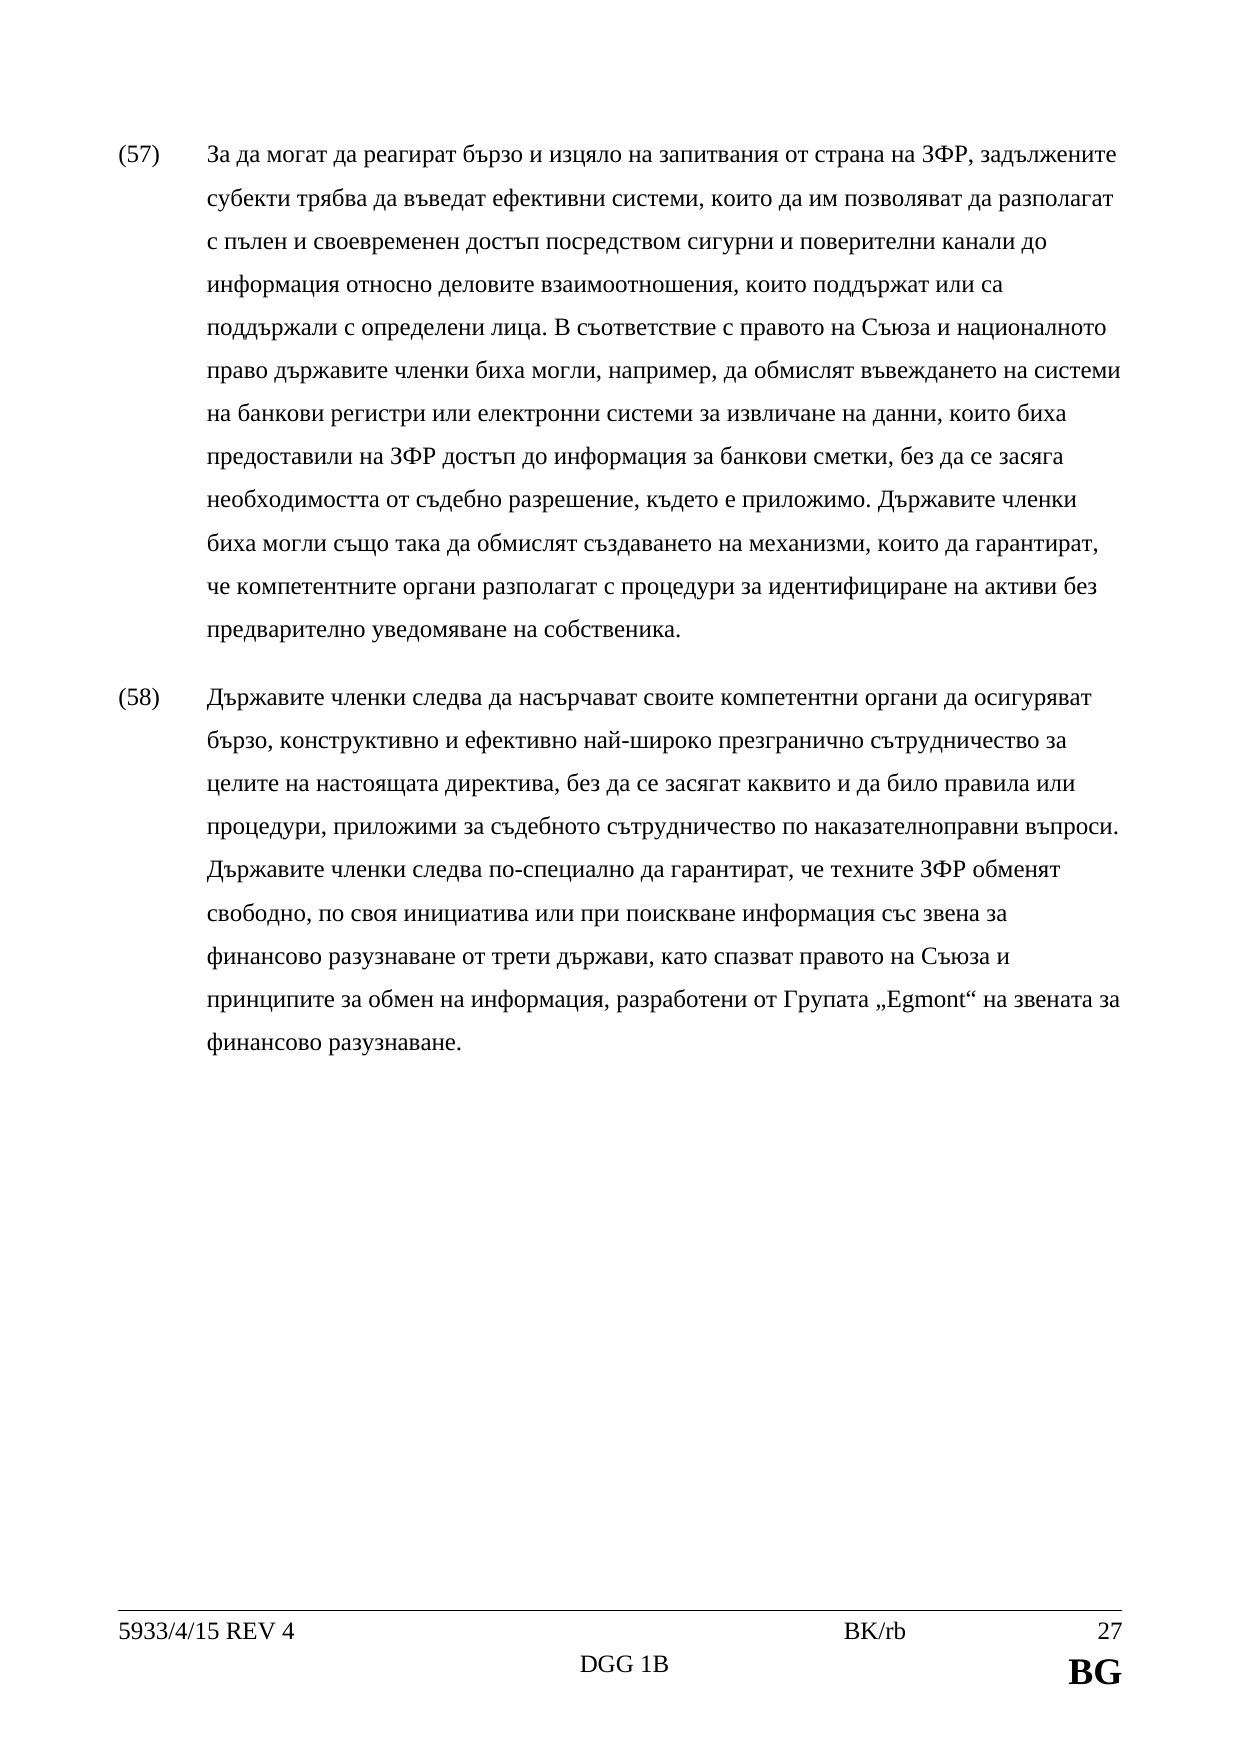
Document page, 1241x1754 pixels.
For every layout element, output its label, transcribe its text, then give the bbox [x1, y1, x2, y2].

text (57) За да могат да реагират бързо и изцяло на запитвания от страна на ЗФР, задължените субекти трябва да въведат ефективни системи, които да им позволяват да разполагат с пълен и своевременен достъп посредством сигурни и поверителни канали до информация относно деловите взаимоотношения, които поддържат или са поддържали с определени лица. В съответствие с правото на Съюза и националното право държавите членки биха могли, например, да обмислят въвеждането на системи на банкови регистри или електронни системи за извличане на данни, които биха предоставили на ЗФР достъп до информация за банкови сметки, без да се засяга необходимостта от съдебно разрешение, където е приложимо. Държавите членки биха могли също така да обмислят създаването на механизми, които да гарантират, че компетентните органи разполагат с процедури за идентифициране на активи без предварително уведомяване на собственика. [118, 139, 1122, 643]
text (58) Държавите членки следва да насърчават своите компетентни органи да осигуряват бързо, конструктивно и ефективно най-широко презгранично сътрудничество за целите на настоящата директива, без да се засягат каквито и да било правила или процедури, приложими за съдебното сътрудничество по наказателноправни въпроси. Държавите членки следва по-специално да гарантират, че техните ЗФР обменят свободно, по своя инициатива или при поискване информация със звена за финансово разузнаване от трети държави, като спазват правото на Съюза и принципите за обмен на информация, разработени от Групата „Egmont“ на звената за финансово разузнаване. [118, 682, 1122, 1056]
